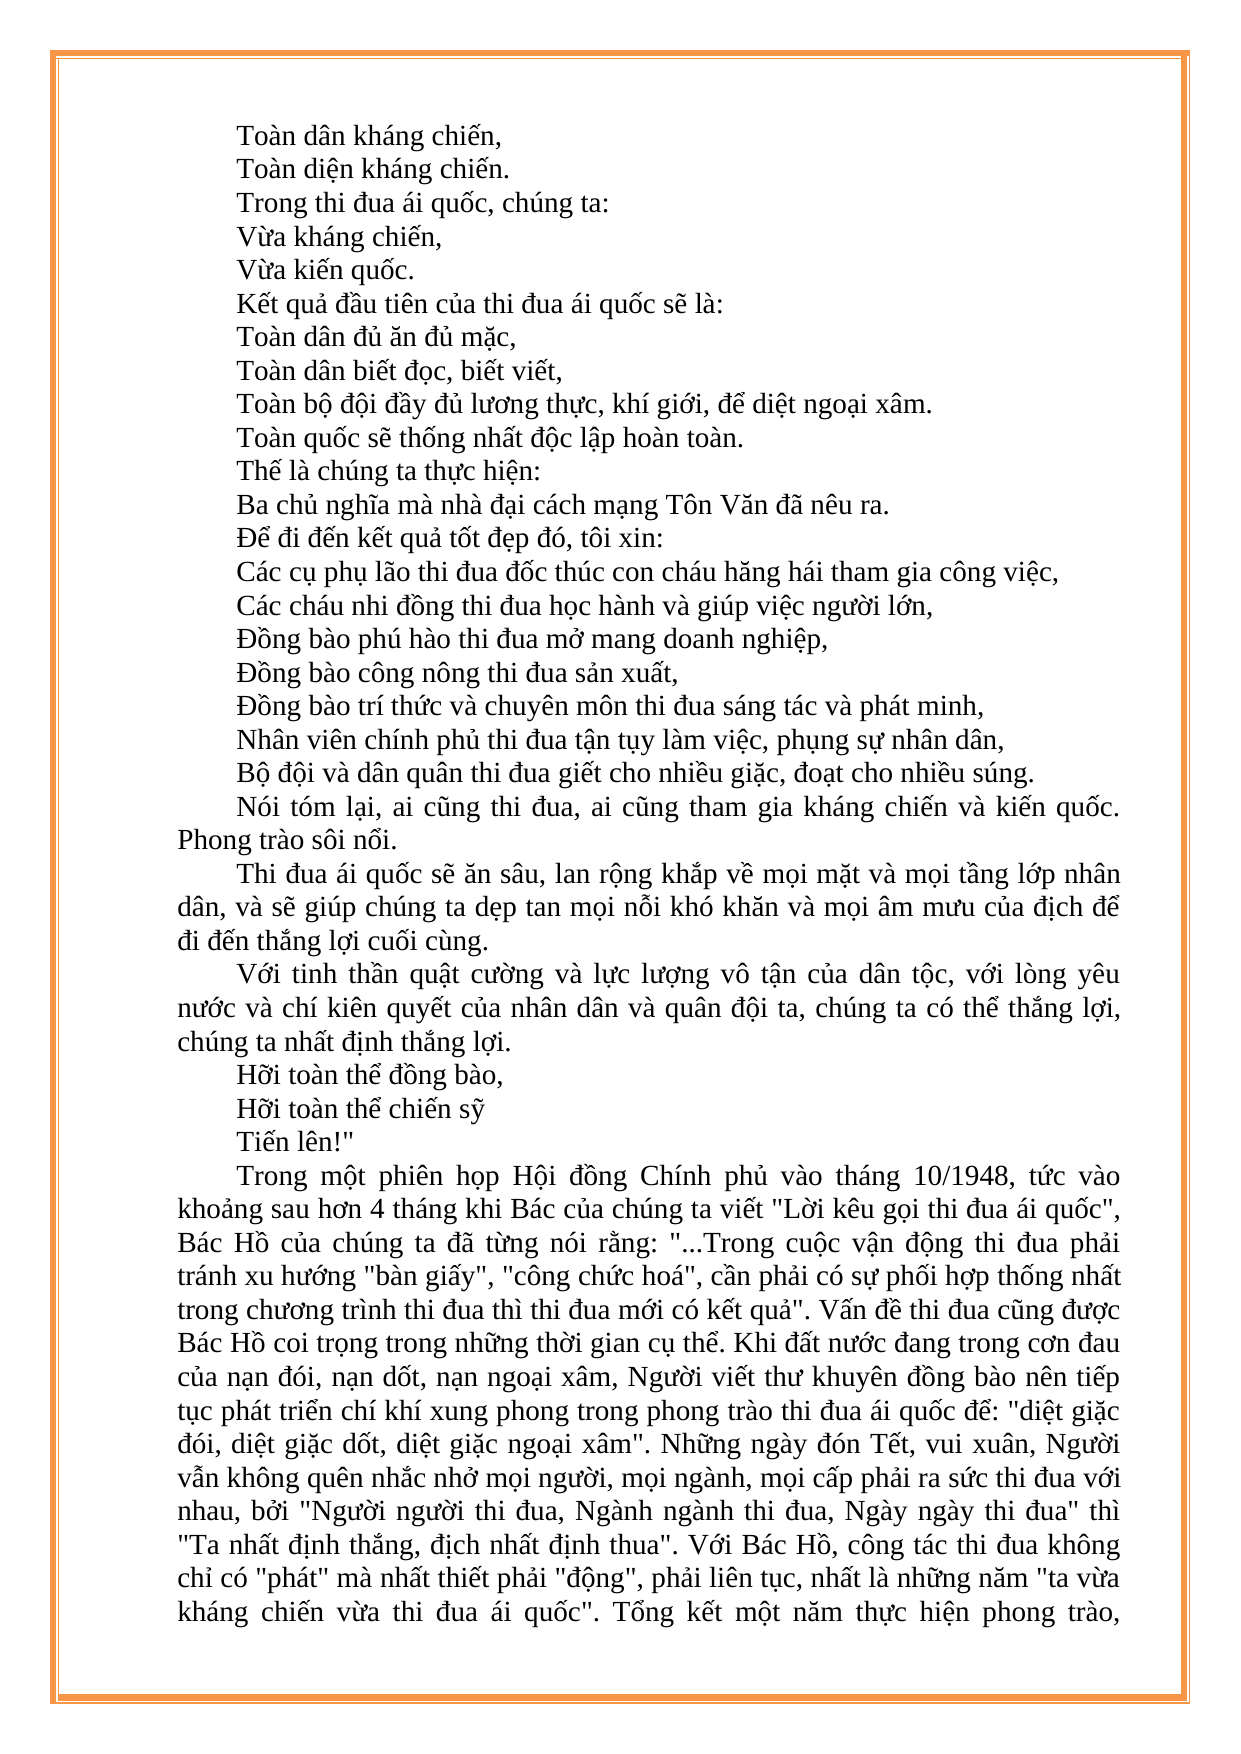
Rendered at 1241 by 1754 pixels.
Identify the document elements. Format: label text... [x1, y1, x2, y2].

text Nói tóm lại, ai cũng thi đua, ai cũng tham gia kháng chiến và kiến quốc. Phong trào sôi nổi. [177, 789, 1122, 856]
text Đồng bào công nông thi đua sản xuất, [177, 655, 1122, 688]
text Đồng bào phú hào thi đua mở mang doanh nghiệp, [177, 621, 1122, 655]
text Với tinh thần quật cường và lực lượng vô tận của dân tộc, với lòng yêu nước và chí kiên quyết của nhân dân và quân đội ta, chúng ta có thể thắng lợi, chúng ta nhất định thắng lợi. [177, 957, 1122, 1057]
text Thi đua ái quốc sẽ ăn sâu, lan rộng khắp về mọi mặt và mọi tầng lớp nhân dân, và sẽ giúp chúng ta dẹp tan mọi nỗi khó khăn và mọi âm mưu của địch để đi đến thắng lợi cuối cùng. [177, 856, 1122, 957]
text Để đi đến kết quả tốt đẹp đó, tôi xin: [177, 521, 1122, 554]
text Ba chủ nghĩa mà nhà đại cách mạng Tôn Văn đã nêu ra. [177, 487, 1122, 521]
text Bộ đội và dân quân thi đua giết cho nhiều giặc, đoạt cho nhiều súng. [177, 755, 1122, 789]
text Các cháu nhi đồng thi đua học hành và giúp việc người lớn, [177, 588, 1122, 621]
text Toàn dân kháng chiến, [177, 118, 1122, 152]
text Nhân viên chính phủ thi đua tận tụy làm việc, phụng sự nhân dân, [177, 722, 1122, 755]
text Toàn bộ đội đầy đủ lương thực, khí giới, để diệt ngoại xâm. [177, 386, 1122, 420]
text Toàn diện kháng chiến. [177, 152, 1122, 185]
text Hỡi toàn thể chiến sỹ [177, 1091, 1122, 1124]
text Toàn dân đủ ăn đủ mặc, [177, 319, 1122, 353]
text Vừa kháng chiến, [177, 219, 1122, 252]
text Thế là chúng ta thực hiện: [177, 453, 1122, 487]
text Trong thi đua ái quốc, chúng ta: [177, 185, 1122, 219]
text Hỡi toàn thể đồng bào, [177, 1057, 1122, 1091]
text Vừa kiến quốc. [177, 252, 1122, 286]
text Tiến lên!" [177, 1124, 1122, 1158]
text Kết quả đầu tiên của thi đua ái quốc sẽ là: [177, 286, 1122, 319]
text Toàn quốc sẽ thống nhất độc lập hoàn toàn. [177, 420, 1122, 453]
text Đồng bào trí thức và chuyên môn thi đua sáng tác và phát minh, [177, 688, 1122, 722]
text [177, 1158, 1122, 1627]
text Các cụ phụ lão thi đua đốc thúc con cháu hăng hái tham gia công việc, [177, 554, 1122, 588]
text Toàn dân biết đọc, biết viết, [177, 353, 1122, 386]
